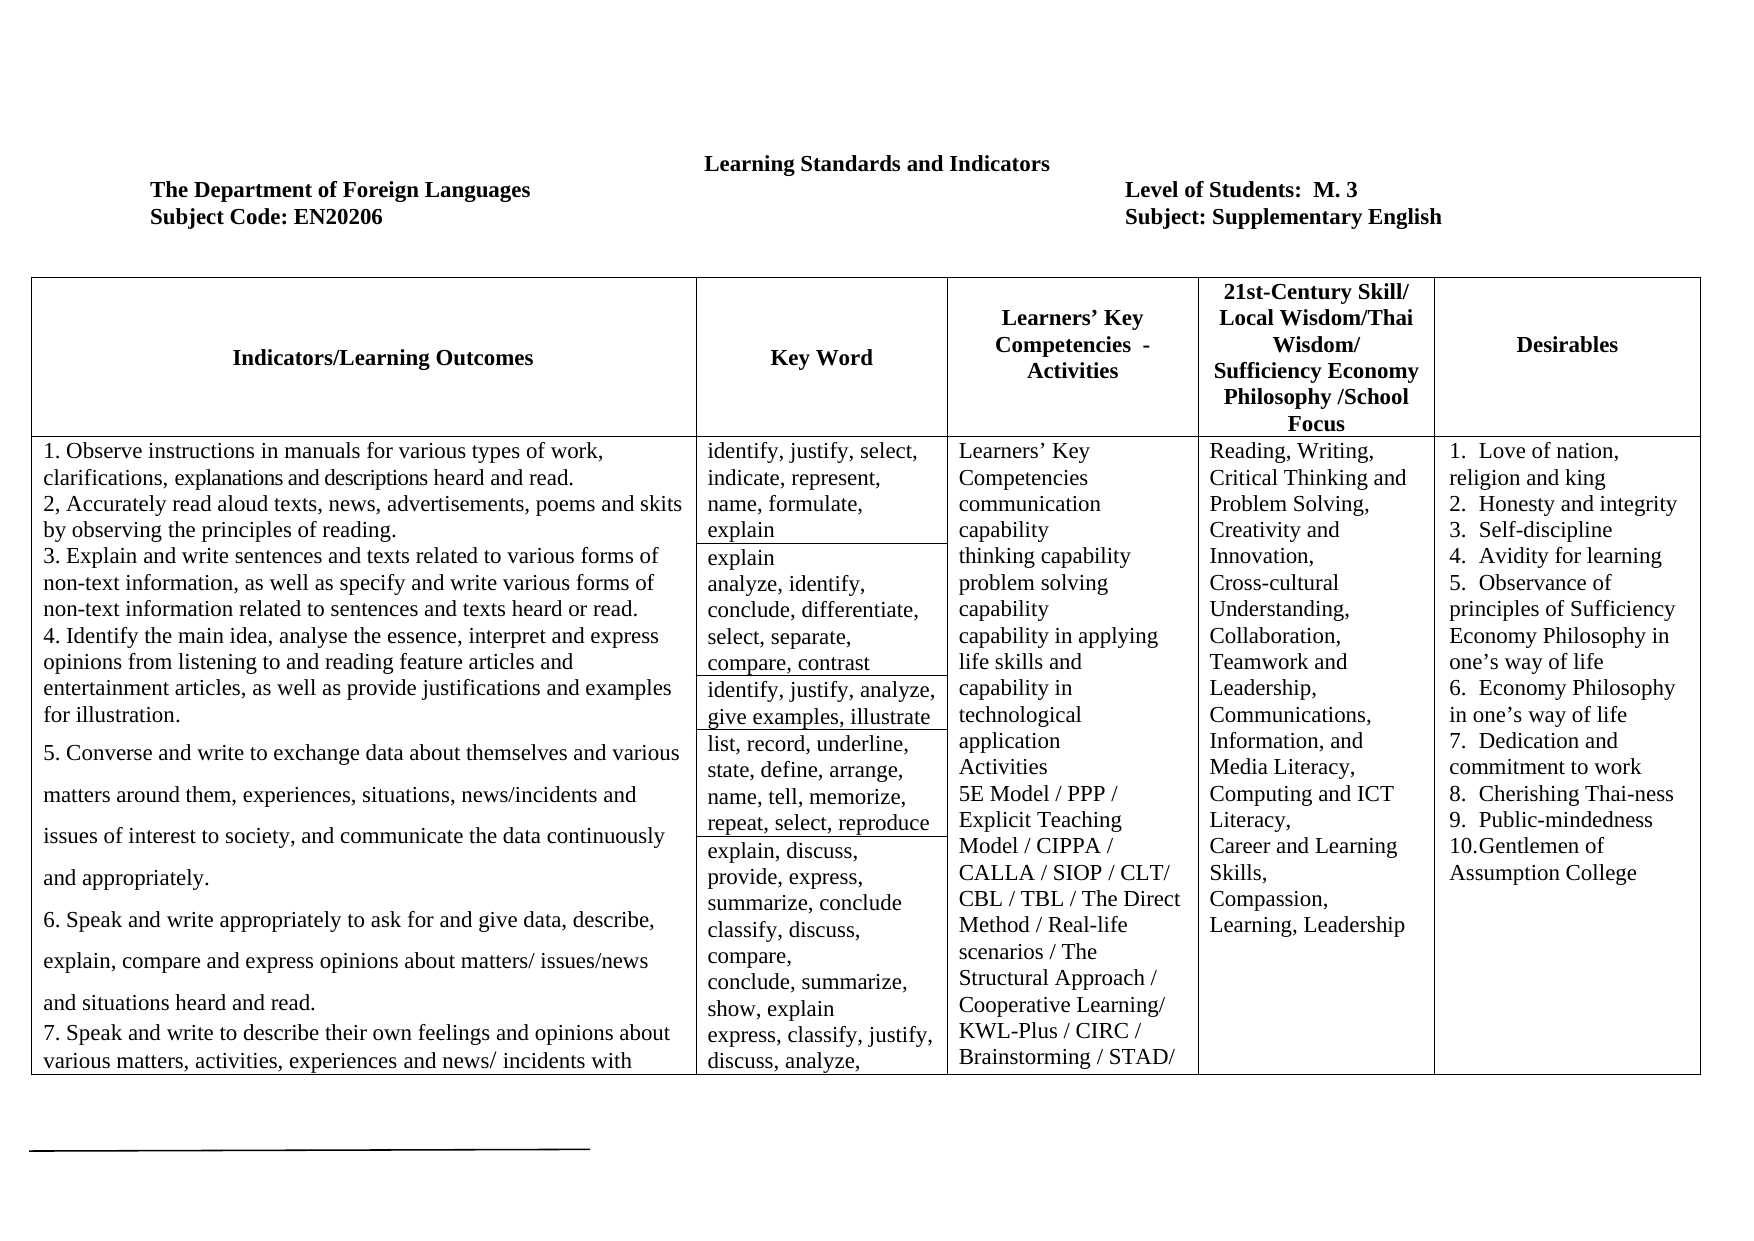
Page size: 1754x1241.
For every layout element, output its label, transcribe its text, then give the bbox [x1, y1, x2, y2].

table_cell Reading, Writing, Critical Thinking and Problem Solving, Creativity and Innovation, Cross-cultural Understanding, Collaboration, Teamwork and Leadership, Communications, Information, and Media Literacy, Computing and ICT Literacy, Career and Learning Skills, Compassion, Learning, Leadership [1199, 437, 1434, 1074]
table_cell identify, justify, select, indicate, represent, name, formulate, explain [697, 437, 947, 543]
table_cell Learners’ Key Competencies communication capability thinking capability problem solving capability capability in applying life skills and capability in technological application Activities 5E Model / PPP / Explicit Teaching Model / CIPPA / CALLA / SIOP / CLT/ CBL / TBL / The Direct Method / Real-life scenarios / The Structural Approach / Cooperative Learning/ KWL-Plus / CIRC / Brainstorming / STAD/ Dramatization / Group discussion / Pair work / Peer Teaching / Mind Maps / Group works [948, 437, 1198, 1074]
text Subject Code: EN20206 Subject: Supplementary English [150, 203, 1604, 229]
table_cell identify, justify, analyze, give examples, illustrate [697, 676, 947, 729]
text The Department of Foreign Languages Level of Students: M. 3 [150, 176, 1604, 203]
table_cell explain analyze, identify, conclude, differentiate, select, separate, compare, contrast [697, 544, 947, 675]
table_cell 1. Love of nation, religion and king 2. Honesty and integrity 3. Self-discipline 4. Avidity for learning 5. Observance of principles of Sufficiency Economy Philosophy in one’s way of life 6. Economy Philosophy in one’s way of life 7. Dedication and commitment to work 8. Cherishing Thai-ness 9. Public-mindedness 10. Gentlemen of Assumption College [1435, 437, 1700, 1074]
text Learning Standards and Indicators [150, 150, 1604, 176]
table_cell 1. Observe instructions in manuals for various types of work, clarifications, explanations and descriptions heard and read. 2, Accurately read aloud texts, news, advertisements, poems and skits by observing the principles of reading. 3. Explain and write sentences and texts related to various forms of non-text information, as well as specify and write various forms of non-text information related to sentences and texts heard or read. 4. Identify the main idea, analyse the essence, interpret and express opinions from listening to and reading feature articles and entertainment articles, as well as provide justifications and examples for illustration. 5. Converse and write to exchange data about themselves and various matters around them, experiences, situations, news/incidents and issues of interest to society, and communicate the data continuously and appropriately. 6. Speak and write appropriately to ask for and give data, describe, explain, compare and express opinions about matters/ issues/news and situations heard and read. 7. Speak and write to describe their own feelings and opinions about various matters, activities, experiences and news/ incidents with proper reasoning. 8. Speak and write to summarise the main idea/theme identified from analysis of matters, activities, news, incidents and situations in accordance with their interests. 9. Speak and write to express opinions about activities, experiences and incidents in the local area, society and the world, as well as provide justifications and examples for illustration. 10. Choose the language, tone of voice, gestures and manners appropriate to various persons, occasions and places by observing social manners and culture of native speakers 11. Explain/discuss the lifestyles, thoughts, beliefs and origins of customs and traditions of native speakers. 12. Participate in, give advice and organise language and cultural activities appropriately. 13. Explain/compare differences between the structures of sentences, texts, idioms, sayings, proverbs and poems in foreign languages and Thai language. 14. Analyse/discuss similarities and differences between the lifestyles, beliefs and culture of native speakers and those of Thais, and apply them appropriately. 15. Research/search for, make records, summarise and express opinions about the data related to other learning areas, and present them through speaking and writing. 16. Use language for communication in real situations/simulated situations in the classroom, school, community and society. 17. Use foreign languages in conducting research, collecting, analysing and summarising knowledge/various data from the media and different learning sources for further education and livelihood. [32, 437, 696, 1074]
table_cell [697, 837, 947, 1074]
table_header Learners’ Key Competencies - Activities [948, 278, 1198, 436]
table_header Key Word [697, 278, 947, 436]
table_header Indicators/Learning Outcomes [32, 278, 696, 436]
table_header Desirables [1435, 278, 1700, 436]
table_header 21st-Century Skill/ Local Wisdom/Thai Wisdom/ Sufficiency Economy Philosophy /School Focus [1199, 278, 1434, 436]
table_cell list, record, underline, state, define, arrange, name, tell, memorize, repeat, select, reproduce [697, 730, 947, 836]
